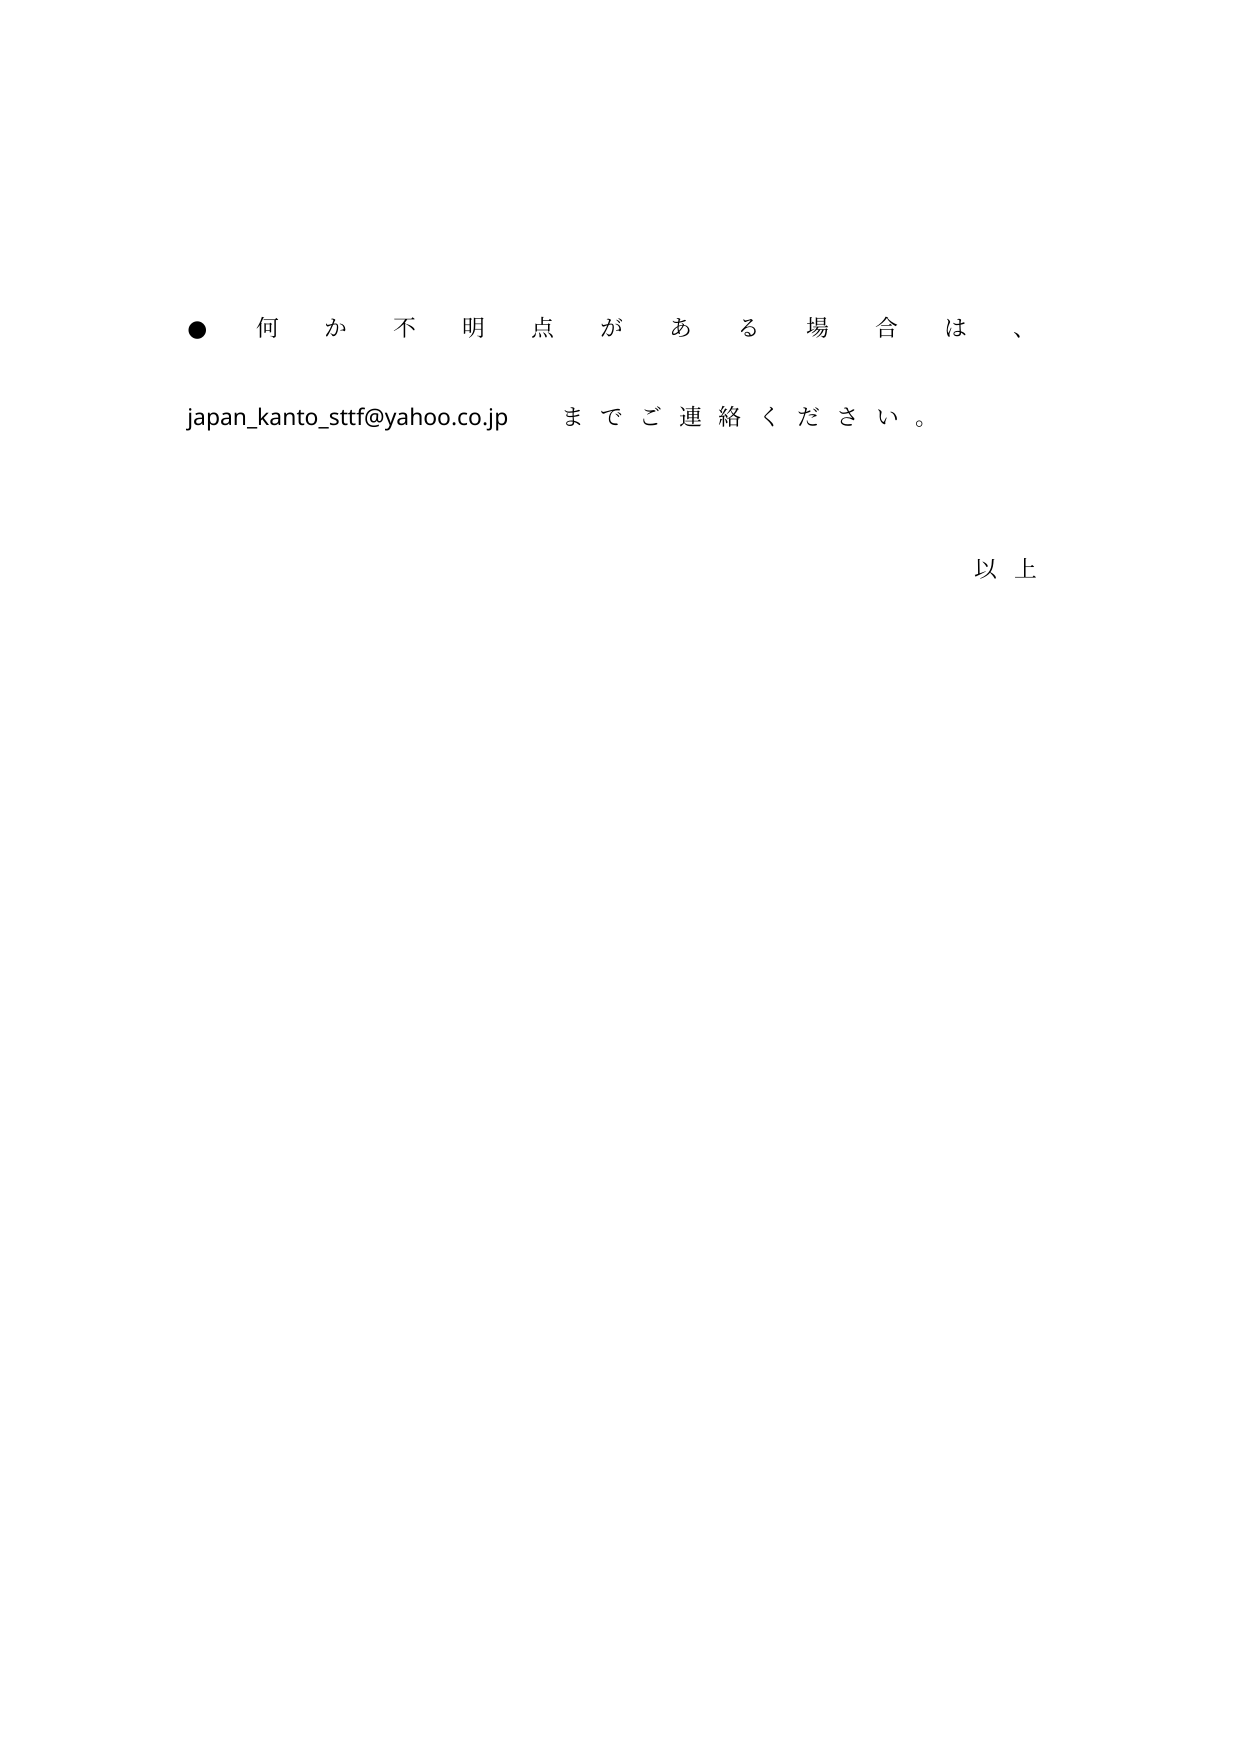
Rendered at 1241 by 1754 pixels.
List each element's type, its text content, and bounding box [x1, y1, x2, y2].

text ●何か不明点がある場合は、 japan_kanto_sttf@yahoo.co.jp までご連絡ください。 [187, 297, 1053, 446]
text 以上 [187, 537, 1053, 597]
